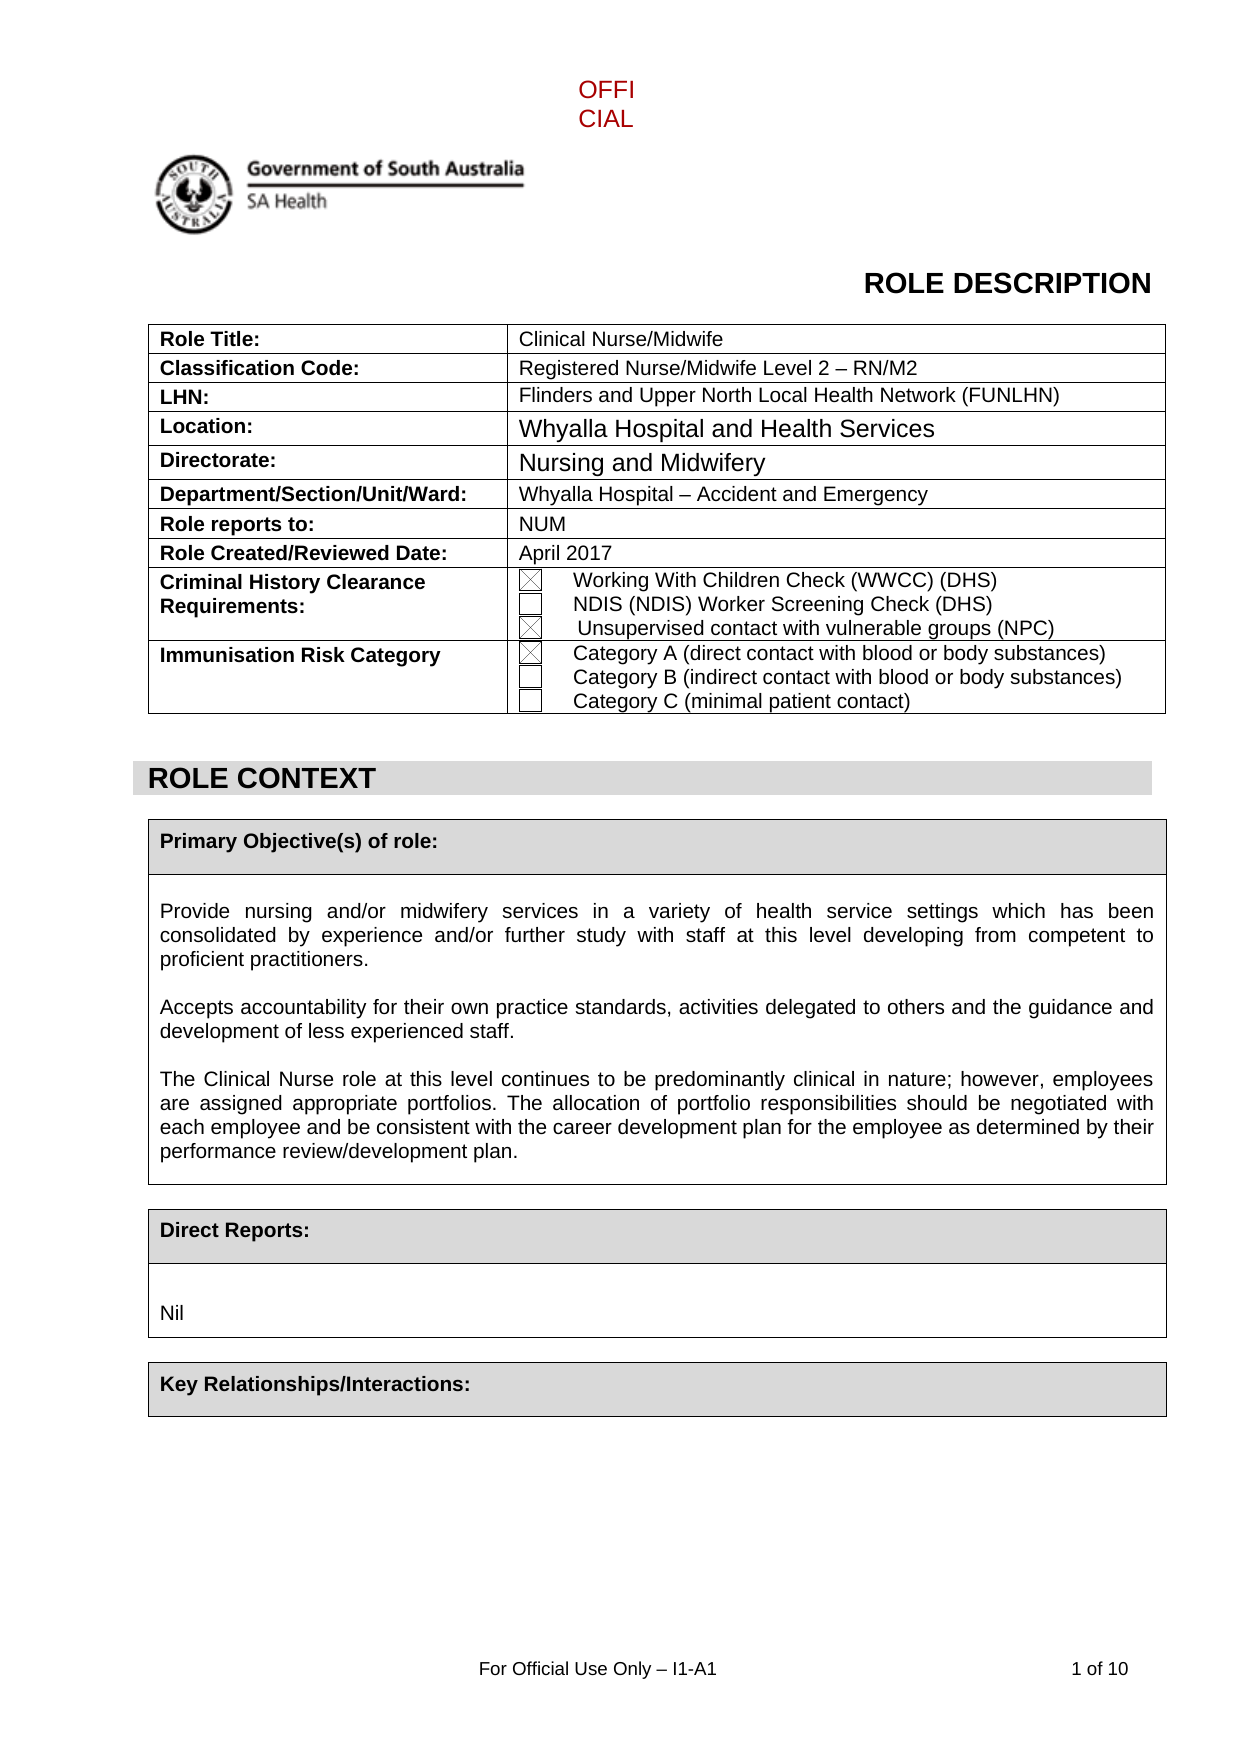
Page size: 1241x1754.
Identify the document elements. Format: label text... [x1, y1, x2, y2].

table_cell Location: [149, 412, 507, 445]
table_header Primary Objective(s) of role: [149, 820, 1166, 874]
table_cell Role Created/Reviewed Date: [149, 539, 507, 567]
table_cell Role reports to: [149, 509, 507, 537]
table_header Direct Reports: [149, 1210, 1166, 1263]
table_header Clinical Nurse/Midwife [508, 325, 1165, 353]
table_header Role Title: [149, 325, 507, 353]
table_cell Category A (direct contact with blood or body substances) Category B (indirect contact with blood or body substances) Category C (minimal patient contact) [508, 641, 1165, 712]
picture [147, 150, 533, 243]
table_cell NUM [508, 509, 1165, 537]
table_cell Registered Nurse/Midwife Level 2 – RN/M2 [508, 354, 1165, 382]
table_cell Whyalla Hospital – Accident and Emergency [508, 480, 1165, 508]
table_cell Provide nursing and/or midwifery services in a variety of health service settings which has been consolidated by experience and/or further study with staff at this level developing from competent to proficient practitioners. Accepts accountability for their own practice standards, activities delegated to others and the guidance and development of less experienced staff. The Clinical Nurse role at this level continues to be predominantly clinical in nature; however, employees are assigned appropriate portfolios. The allocation of portfolio responsibilities should be negotiated with each employee and be consistent with the career development plan for the employee as determined by their performance review/development plan. [149, 875, 1166, 1184]
table_cell Nil [149, 1264, 1166, 1337]
table_cell Directorate: [149, 446, 507, 479]
table_cell LHN: [149, 383, 507, 411]
table_cell Criminal History Clearance Requirements: [149, 568, 507, 639]
text ROLE DESCRIPTION [133, 266, 1152, 300]
table_cell Classification Code: [149, 354, 507, 382]
table_cell Flinders and Upper North Local Health Network (FUNLHN) [508, 383, 1165, 411]
table_cell Department/Section/Unit/Ward: [149, 480, 507, 508]
table_cell Immunisation Risk Category [149, 641, 507, 712]
table_cell April 2017 [508, 539, 1165, 567]
text ROLE CONTEXT [133, 761, 1152, 795]
table_header Key Relationships/Interactions: [149, 1363, 1166, 1416]
table_cell Working With Children Check (WWCC) (DHS) NDIS (NDIS) Worker Screening Check (DHS) Unsupervised contact with vulnerable groups (NPC) [508, 568, 1165, 639]
